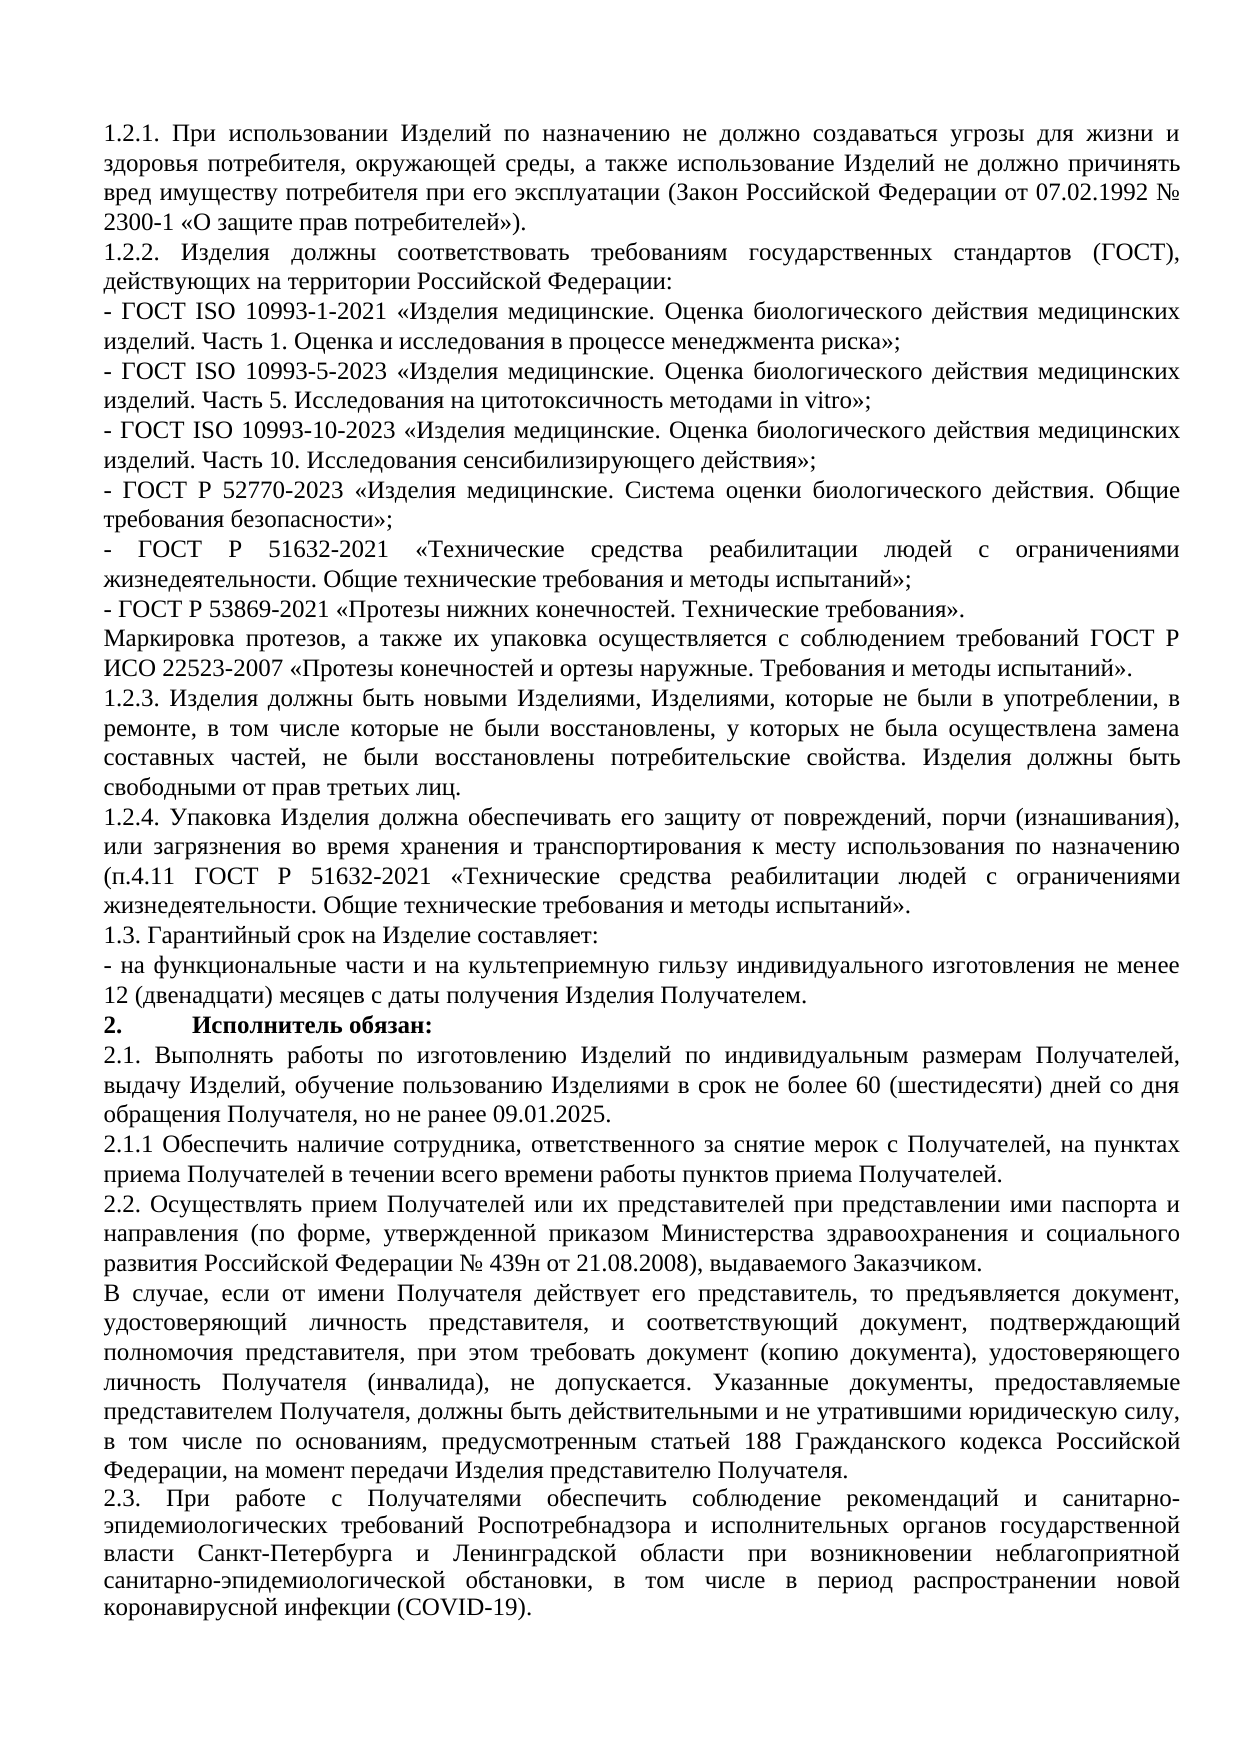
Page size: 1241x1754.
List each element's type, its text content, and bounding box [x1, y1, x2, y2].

text 1.3. Гарантийный срок на Изделие составляет: [103, 920, 1181, 949]
text - ГОСТ ISO 10993-5-2023 «Изделия медицинские. Оценка биологического действия медицинских изделий. Часть 5. Исследования на цитотоксичность методами in vitro»; [103, 356, 1181, 414]
text 1.2.4. Упаковка Изделия должна обеспечивать его защиту от повреждений, порчи (изнашивания), или загрязнения во время хранения и транспортирования к месту использования по назначению (п.4.11 ГОСТ Р 51632-2021 «Технические средства реабилитации людей с ограничениями жизнедеятельности. Общие технические требования и методы испытаний». [103, 802, 1181, 919]
text Маркировка протезов, а также их упаковка осуществляется с соблюдением требований ГОСТ Р ИСО 22523-2007 «Протезы конечностей и ортезы наружные. Требования и методы испытаний». [103, 623, 1181, 682]
text 2.3. При работе с Получателями обеспечить соблюдение рекомендаций и санитарно-эпидемиологических требований Роспотребнадзора и исполнительных органов государственной власти Санкт-Петербурга и Ленинградской области при возникновении неблагоприятной санитарно-эпидемиологической обстановки, в том числе в период распространении новой коронавирусной инфекции (COVID-19). [103, 1485, 1181, 1621]
text - ГОСТ ISO 10993-10-2023 «Изделия медицинские. Оценка биологического действия медицинских изделий. Часть 10. Исследования сенсибилизирующего действия»; [103, 415, 1181, 473]
text - ГОСТ Р 51632-2021 «Технические средства реабилитации людей с ограничениями жизнедеятельности. Общие технические требования и методы испытаний»; [103, 534, 1181, 592]
text 1.2.2. Изделия должны соответствовать требованиям государственных стандартов (ГОСТ), действующих на территории Российской Федерации: [103, 237, 1181, 295]
text - на функциональные части и на культеприемную гильзу индивидуального изготовления не менее 12 (двенадцати) месяцев с даты получения Изделия Получателем. [103, 950, 1181, 1008]
text 1.2.1. При использовании Изделий по назначению не должно создаваться угрозы для жизни и здоровья потребителя, окружающей среды, а также использование Изделий не должно причинять вред имуществу потребителя при его эксплуатации (Закон Российской Федерации от 07.02.1992 № 2300-1 «О защите прав потребителей»). [103, 118, 1181, 236]
list Исполнитель обязан: [103, 1010, 1181, 1038]
text 2.1.1 Обеспечить наличие сотрудника, ответственного за снятие мерок с Получателей, на пунктах приема Получателей в течении всего времени работы пунктов приема Получателей. [103, 1129, 1181, 1188]
text 2.2. Осуществлять прием Получателей или их представителей при представлении ими паспорта и направления (по форме, утвержденной приказом Министерства здравоохранения и социального развития Российской Федерации № 439н от 21.08.2008), выдаваемого Заказчиком. [103, 1189, 1181, 1277]
text 2.1. Выполнять работы по изготовлению Изделий по индивидуальным размерам Получателей, выдачу Изделий, обучение пользованию Изделиями в срок не более 60 (шестидесяти) дней со дня обращения Получателя, но не ранее 09.01.2025. [103, 1040, 1181, 1128]
text - ГОСТ ISO 10993-1-2021 «Изделия медицинские. Оценка биологического действия медицинских изделий. Часть 1. Оценка и исследования в процессе менеджмента риска»; [103, 296, 1181, 354]
text - ГОСТ Р 53869-2021 «Протезы нижних конечностей. Технические требования». [103, 594, 1181, 622]
text - ГОСТ Р 52770-2023 «Изделия медицинские. Система оценки биологического действия. Общие требования безопасности»; [103, 475, 1181, 533]
text В случае, если от имени Получателя действует его представитель, то предъявляется документ, удостоверяющий личность представителя, и соответствующий документ, подтверждающий полномочия представителя, при этом требовать документ (копию документа), удостоверяющего личность Получателя (инвалида), не допускается. Указанные документы, предоставляемые представителем Получателя, должны быть действительными и не утратившими юридическую силу, в том числе по основаниям, предусмотренным статьей 188 Гражданского кодекса Российской Федерации, на момент передачи Изделия представителю Получателя. [103, 1278, 1181, 1484]
text 1.2.3. Изделия должны быть новыми Изделиями, Изделиями, которые не были в употреблении, в ремонте, в том числе которые не были восстановлены, у которых не была осуществлена замена составных частей, не были восстановлены потребительские свойства. Изделия должны быть свободными от прав третьих лиц. [103, 683, 1181, 801]
